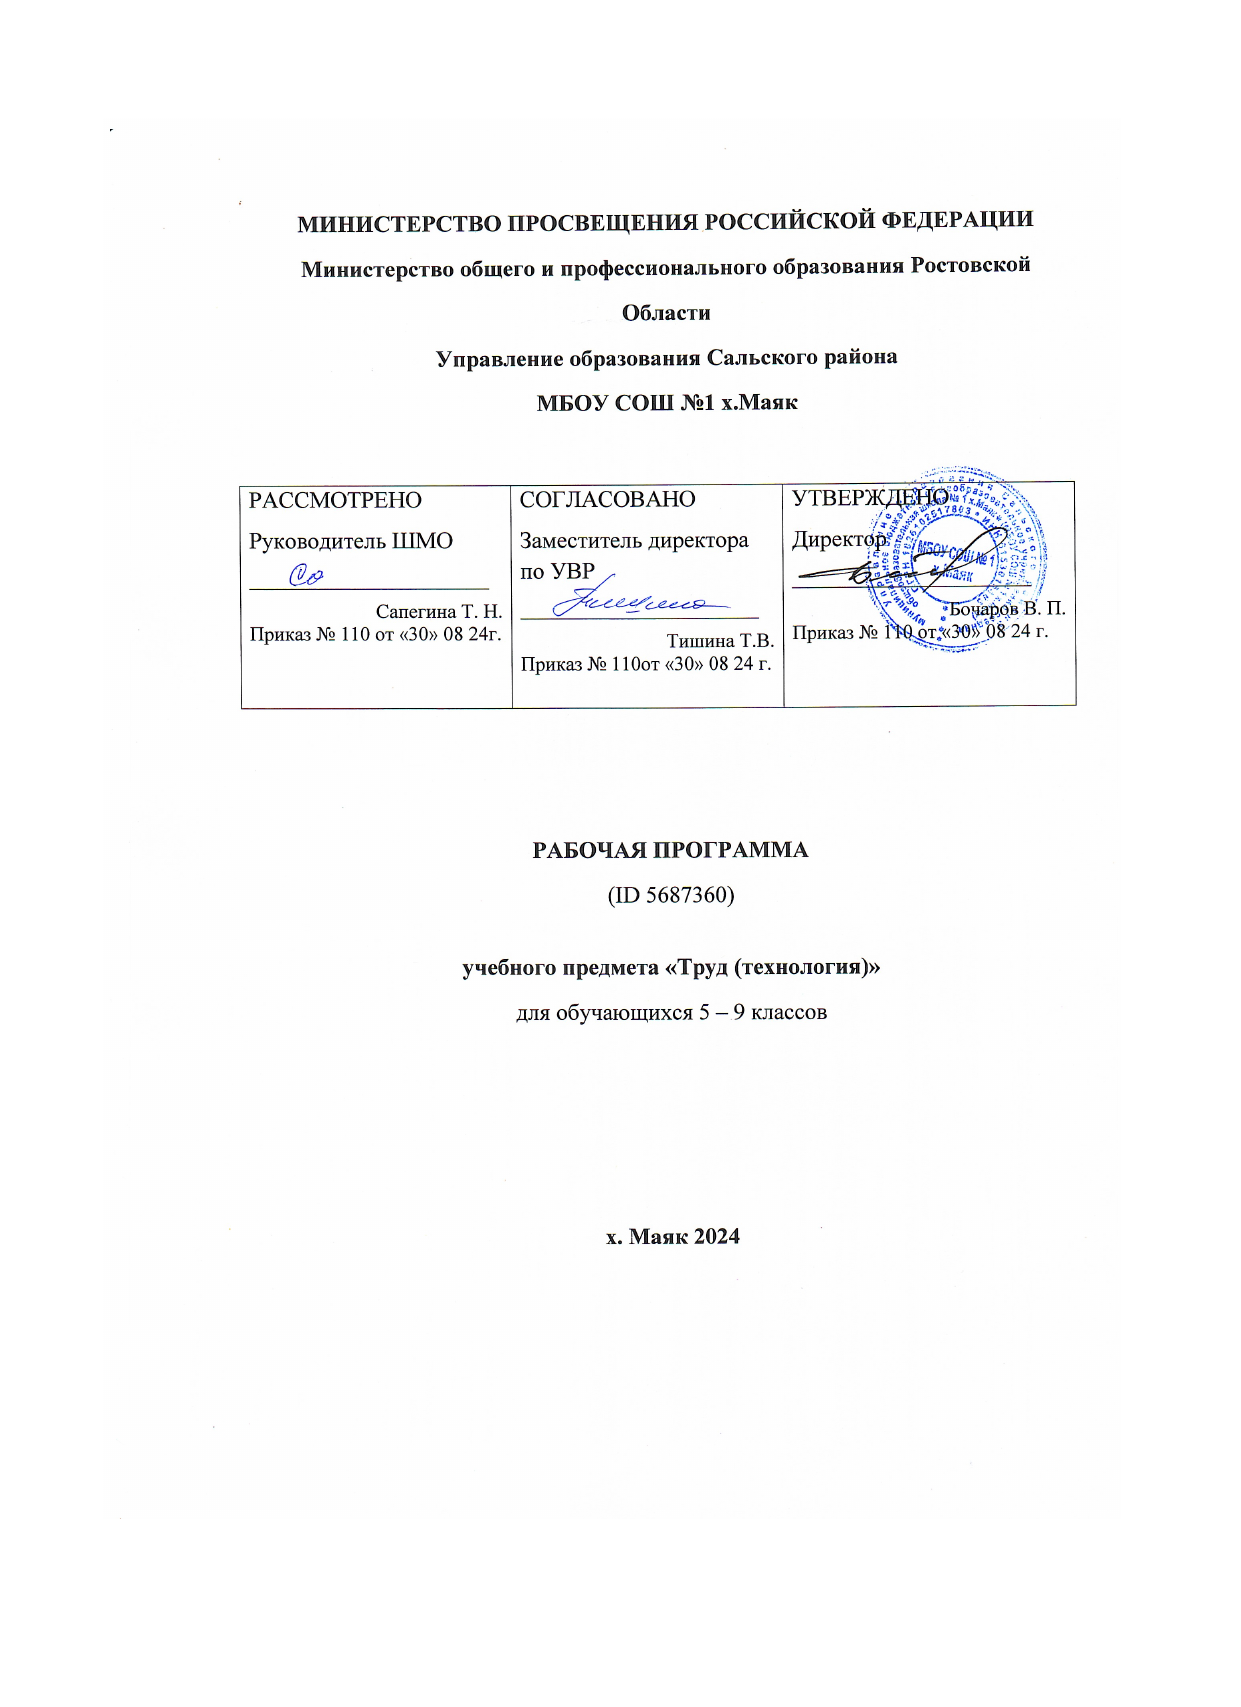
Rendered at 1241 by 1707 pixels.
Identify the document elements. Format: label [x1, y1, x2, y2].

picture [103, 118, 1121, 1519]
